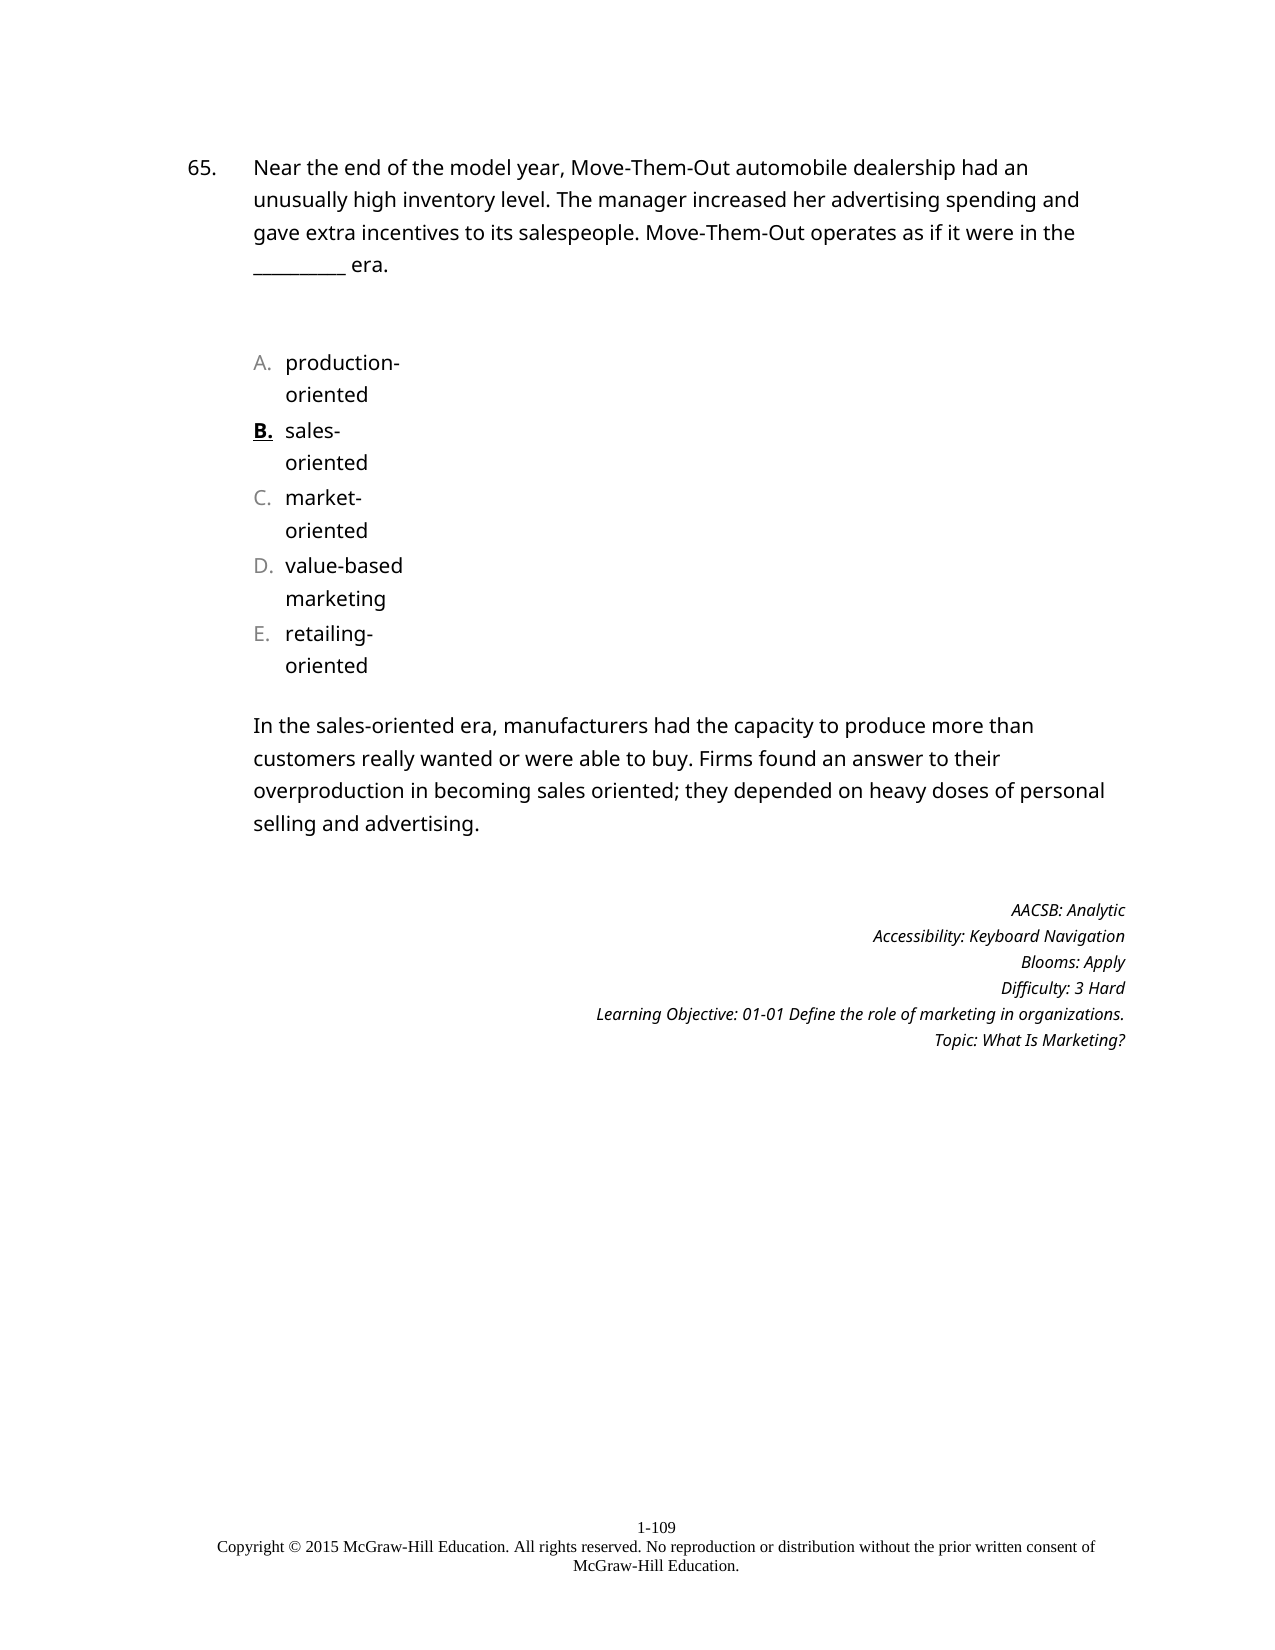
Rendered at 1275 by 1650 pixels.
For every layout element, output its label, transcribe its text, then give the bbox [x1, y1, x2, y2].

table_header 65. [188, 153, 253, 869]
table_header Near the end of the model year, Move-Them-Out automobile dealership had an unusually high inventory level. The manager increased her advertising spending and gave extra incentives to its salespeople. Move-Them-Out operates as if it were in the __________ era. In the sales-oriented era, manufacturers had the capacity to produce more than customers really wanted or were able to buy. Firms found an answer to their overproduction in becoming sales oriented; they depended on heavy doses of personal selling and advertising. [253, 153, 1125, 869]
table_header AACSB: Analytic Accessibility: Keyboard Navigation Blooms: Apply Difficulty: 3 Hard Learning Objective: 01-01 Define the role of marketing in organizations. Topic: What Is Marketing? [188, 899, 1125, 1087]
